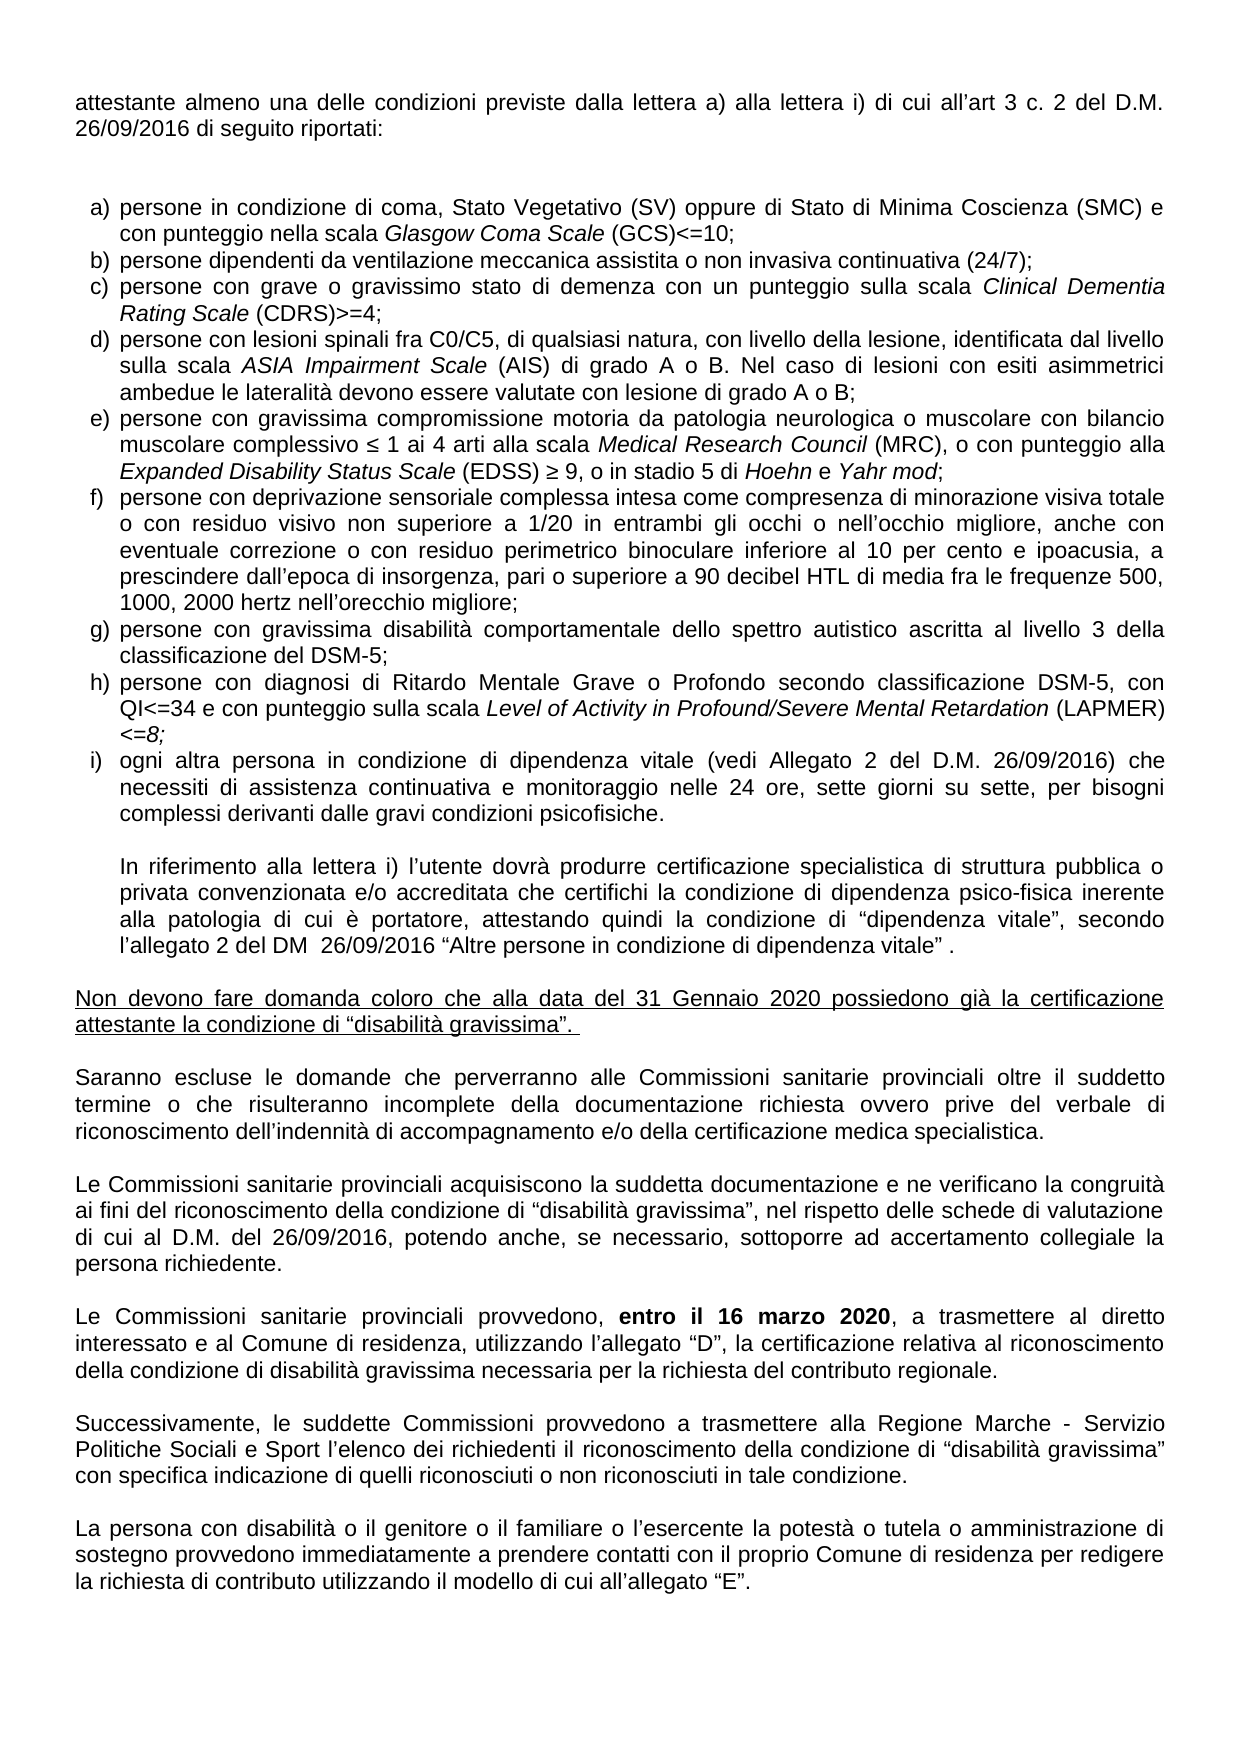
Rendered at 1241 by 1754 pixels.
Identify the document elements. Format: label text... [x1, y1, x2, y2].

list persone con gravissima disabilità comportamentale dello spettro autistico ascritta al livello 3 della classificazione del DSM-5; [90, 616, 1165, 668]
text In riferimento alla lettera i) l’utente dovrà produrre certificazione specialistica di struttura pubblica o privata convenzionata e/o accreditata che certifichi la condizione di dipendenza psico-fisica inerente alla patologia di cui è portatore, attestando quindi la condizione di “dipendenza vitale”, secondo l’allegato 2 del DM 26/09/2016 “Altre persone in condizione di dipendenza vitale” . [119, 853, 1165, 958]
text Le Commissioni sanitarie provinciali provvedono, entro il 16 marzo 2020, a trasmettere al diretto interessato e al Comune di residenza, utilizzando l’allegato “D”, la certificazione relativa al riconoscimento della condizione di disabilità gravissima necessaria per la richiesta del contributo regionale. [75, 1303, 1165, 1383]
text Non devono fare domanda coloro che alla data del 31 Gennaio 2020 possiedono già la certificazione attestante la condizione di “disabilità gravissima”. [75, 985, 1165, 1037]
text La persona con disabilità o il genitore o il familiare o l’esercente la potestà o tutela o amministrazione di sostegno provvedono immediatamente a prendere contatti con il proprio Comune di residenza per redigere la richiesta di contributo utilizzando il modello di cui all’allegato “E”. [75, 1515, 1165, 1594]
list persone con gravissima compromissione motoria da patologia neurologica o muscolare con bilancio muscolare complessivo ≤ 1 ai 4 arti alla scala Medical Research Council (MRC), o con punteggio alla Expanded Disability Status Scale (EDSS) ≥ 9, o in stadio 5 di Hoehn e Yahr mod; [90, 405, 1165, 484]
list ogni altra persona in condizione di dipendenza vitale (vedi Allegato 2 del D.M. 26/09/2016) che necessiti di assistenza continuativa e monitoraggio nelle 24 ore, sette giorni su sette, per bisogni complessi derivanti dalle gravi condizioni psico­fisiche. [90, 747, 1165, 827]
list persone con lesioni spinali fra C0/C5, di qualsiasi natura, con livello della lesione, identificata dal livello sulla scala ASIA Impairment Scale (AIS) di grado A o B. Nel caso di lesioni con esiti asimmetrici ambedue le lateralità devono essere valutate con lesione di grado A o B; [90, 326, 1165, 405]
text Le Commissioni sanitarie provinciali acquisiscono la suddetta documentazione e ne verificano la congruità ai fini del riconoscimento della condizione di “disabilità gravissima”, nel rispetto delle schede di valutazione di cui al D.M. del 26/09/2016, potendo anche, se necessario, sottoporre ad accertamento collegiale la persona richiedente. [75, 1171, 1165, 1276]
list persone in condizione di coma, Stato Vegetativo (SV) oppure di Stato di Minima Coscienza (SMC) e con punteggio nella scala Glasgow Coma Scale (GCS)<=10; [90, 194, 1165, 247]
list persone con deprivazione sensoriale complessa intesa come compresenza di minorazione visiva totale o con residuo visivo non superiore a 1/20 in entrambi gli occhi o nell’occhio migliore, anche con eventuale correzione o con residuo perimetrico binoculare inferiore al 10 per cento e ipoacusia, a prescindere dall’epoca di insorgenza, pari o superiore a 90 decibel HTL di media fra le frequenze 500, 1000, 2000 hertz nell’orecchio migliore; [90, 484, 1165, 616]
list persone dipendenti da ventilazione meccanica assistita o non invasiva continuativa (24/7); [90, 247, 1165, 273]
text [75, 89, 1165, 141]
list persone con grave o gravissimo stato di demenza con un punteggio sulla scala Clinical Dementia Rating Scale (CDRS)>=4; [90, 273, 1165, 326]
list persone con diagnosi di Ritardo Mentale Grave o Profondo secondo classificazione DSM-5, con QI<=34 e con punteggio sulla scala Level of Activity in Profound/Severe Mental Retardation (LAPMER) <=8; [90, 668, 1165, 747]
text Saranno escluse le domande che perverranno alle Commissioni sanitarie provinciali oltre il suddetto termine o che risulteranno incomplete della documentazione richiesta ovvero prive del verbale di riconoscimento dell’indennità di accompagnamento e/o della certificazione medica specialistica. [75, 1064, 1165, 1144]
text Successivamente, le suddette Commissioni provvedono a trasmettere alla Regione Marche - Servizio Politiche Sociali e Sport l’elenco dei richiedenti il riconoscimento della condizione di “disabilità gravissima” con specifica indicazione di quelli riconosciuti o non riconosciuti in tale condizione. [75, 1410, 1165, 1489]
